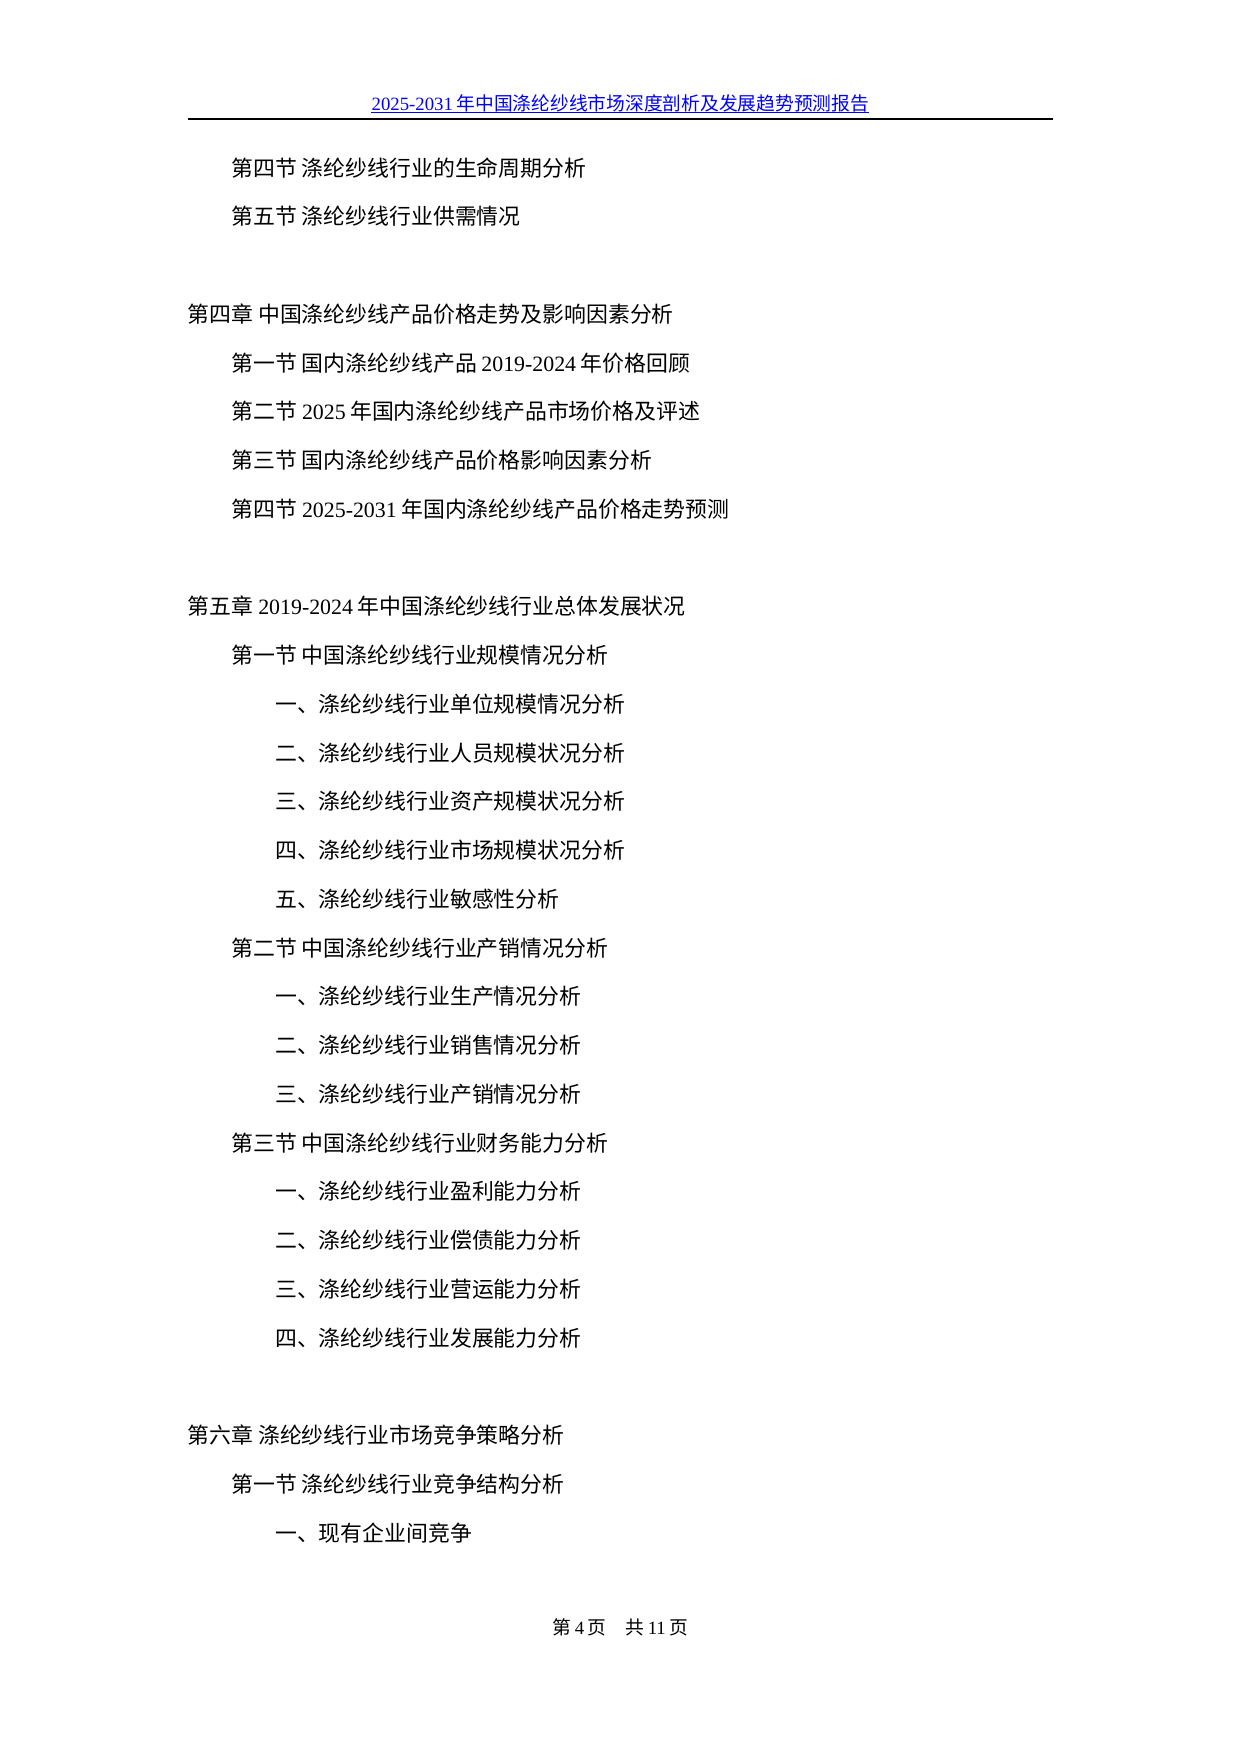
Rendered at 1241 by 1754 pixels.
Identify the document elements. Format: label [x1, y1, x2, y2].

text [187, 150, 1053, 1548]
